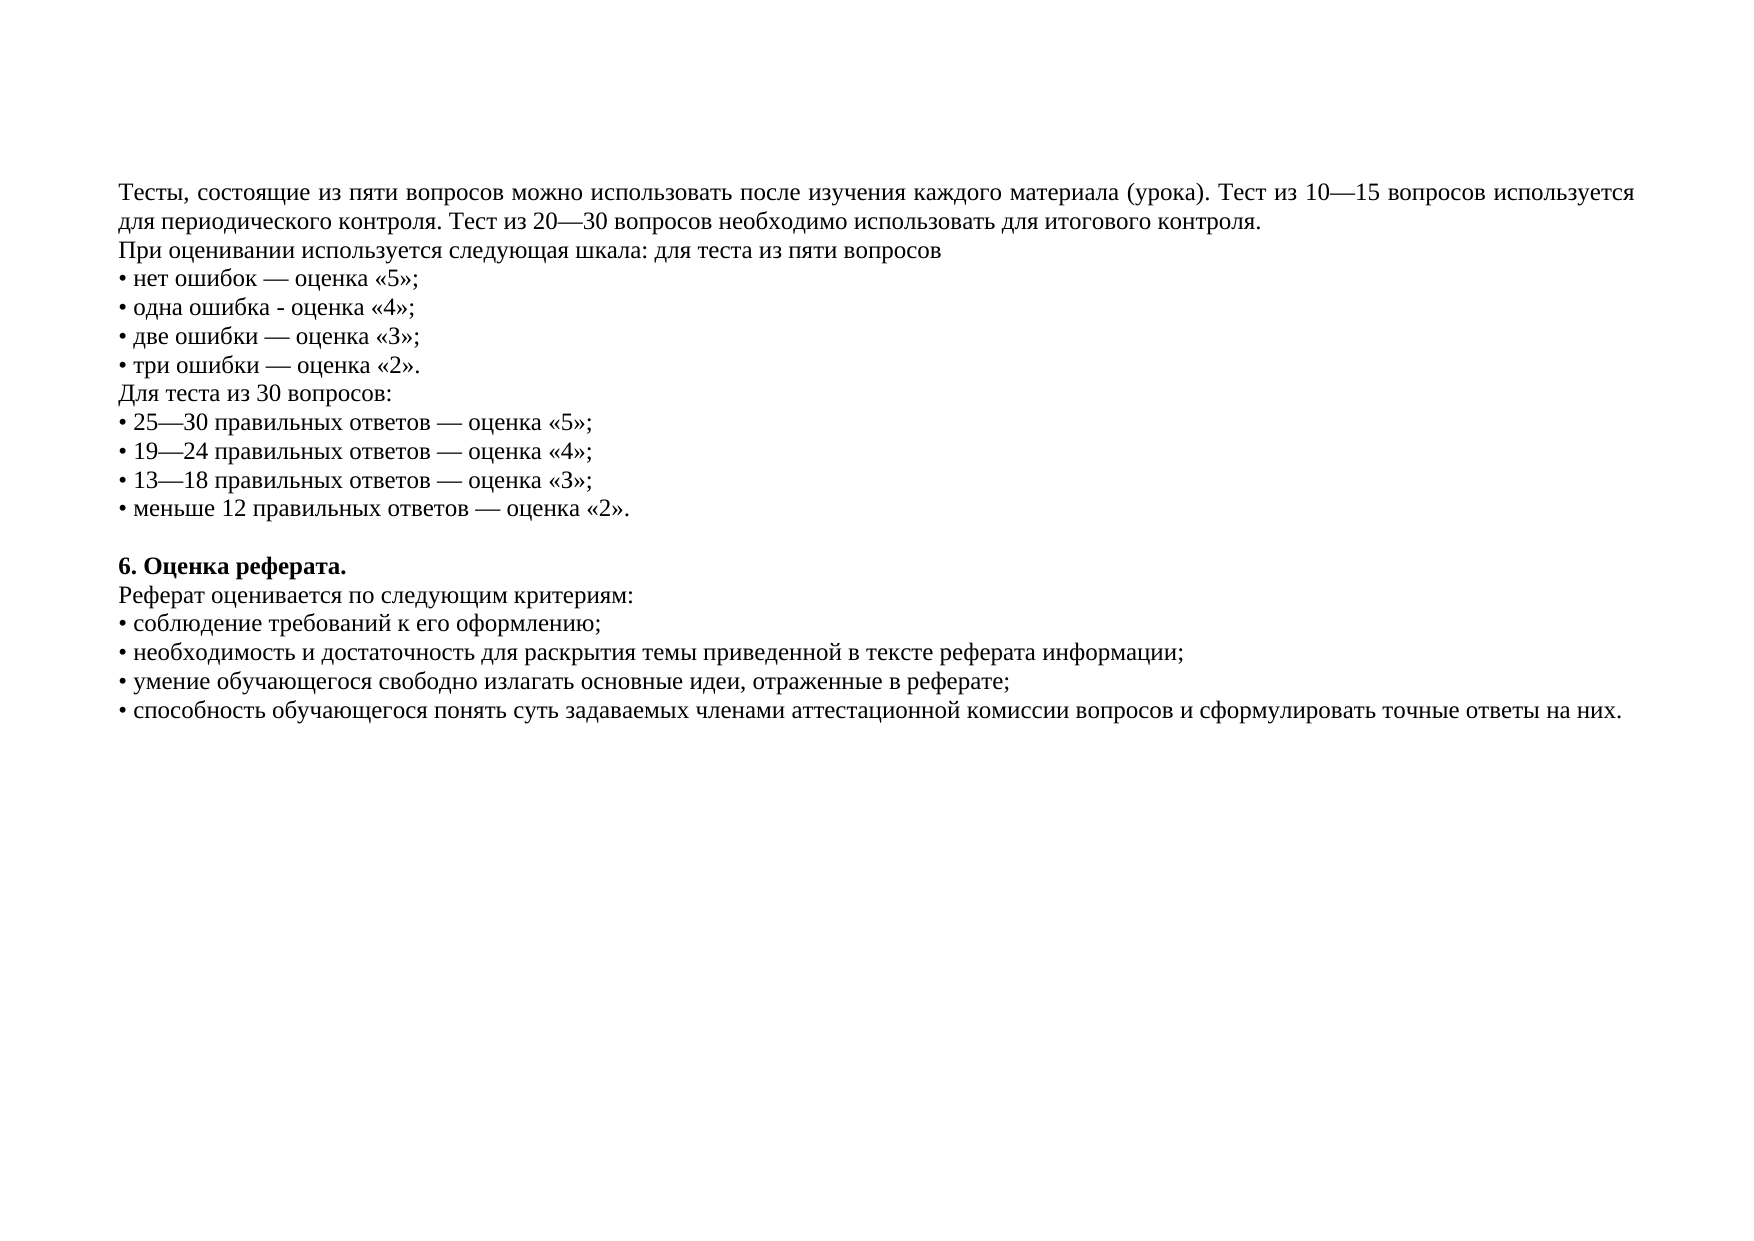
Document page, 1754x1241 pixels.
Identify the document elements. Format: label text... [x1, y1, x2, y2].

text Тесты, состоящие из пяти вопросов можно использовать после изучения каждого материала (урока). Тест из 10—15 вопросов используется для периодического контроля. Тест из 20—30 вопросов необходимо использовать для итогового контроля. [118, 177, 1636, 235]
text 6. Оценка реферата. [118, 551, 1636, 580]
text • одна ошибка - оценка «4»; [118, 292, 1636, 321]
text Для теста из 30 вопросов: [118, 378, 1636, 407]
text • соблюдение требований к его оформлению; [118, 608, 1636, 637]
text • необходимость и достаточность для раскрытия темы приведенной в тексте реферата информации; [118, 637, 1636, 666]
text Реферат оценивается по следующим критериям: [118, 580, 1636, 608]
text • 25—З0 правильных ответов — оценка «5»; [118, 407, 1636, 436]
text • 19—24 правильных ответов — оценка «4»; [118, 436, 1636, 465]
text • 13—18 правильных ответов — оценка «З»; [118, 465, 1636, 493]
text При оценивании используется следующая шкала: для теста из пяти вопросов [118, 235, 1636, 263]
text • меньше 12 правильных ответов — оценка «2». [118, 493, 1636, 522]
text • умение обучающегося свободно излагать основные идеи, отраженные в реферате; [118, 666, 1636, 695]
text • нет ошибок — оценка «5»; [118, 263, 1636, 292]
text • способность обучающегося понять суть задаваемых членами аттестационной комиссии вопросов и сформулировать точные ответы на них. [118, 695, 1636, 723]
text • две ошибки — оценка «З»; [118, 321, 1636, 350]
text • три ошибки — оценка «2». [118, 350, 1636, 378]
